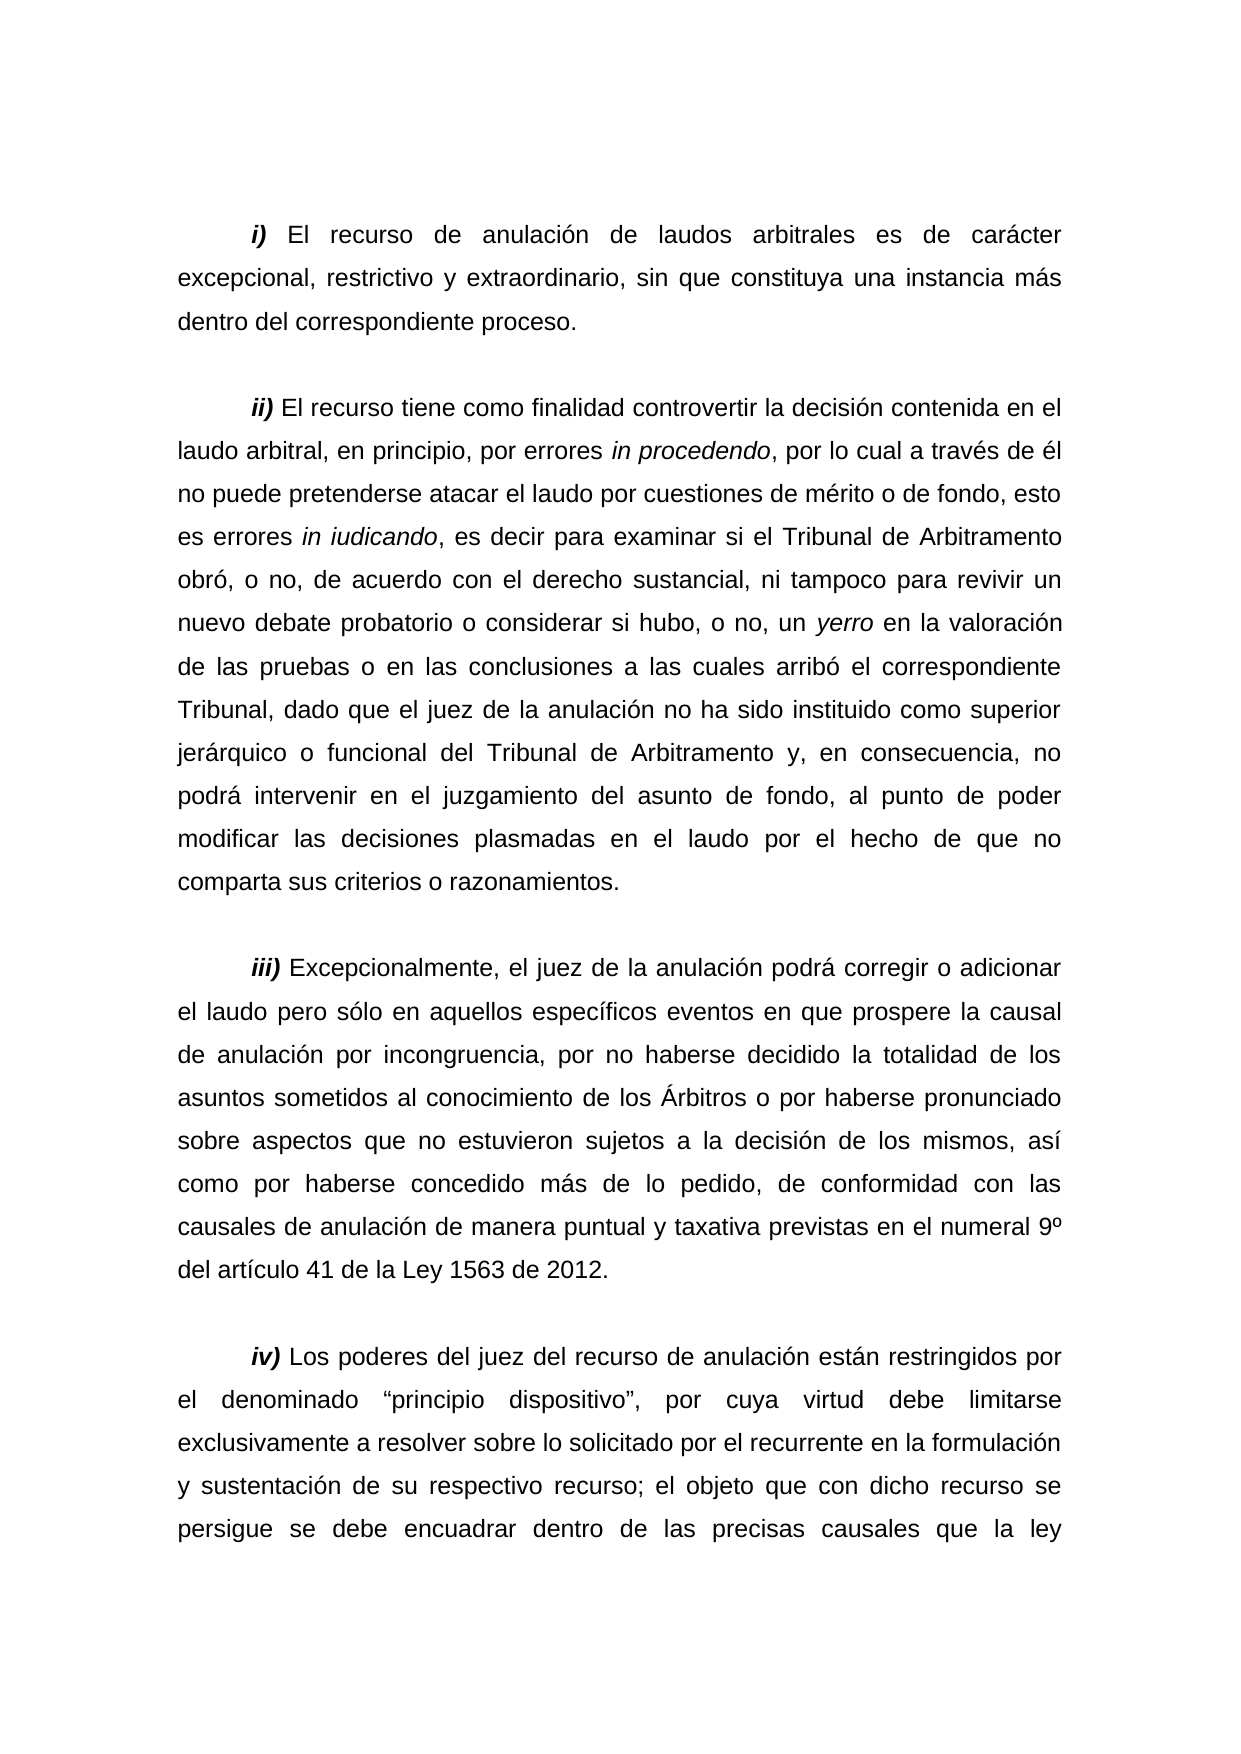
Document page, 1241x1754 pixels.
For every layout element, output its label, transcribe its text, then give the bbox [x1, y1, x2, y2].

text ii) El recurso tiene como finalidad controvertir la decisión contenida en el laudo arbitral, en principio, por errores in procedendo, por lo cual a través de él no puede pretenderse atacar el laudo por cuestiones de mérito o de fondo, esto es errores in iudicando, es decir para examinar si el Tribunal de Arbitramento obró, o no, de acuerdo con el derecho sustancial, ni tampoco para revivir un nuevo debate probatorio o considerar si hubo, o no, un yerro en la valoración de las pruebas o en las conclusiones a las cuales arribó el correspondiente Tribunal, dado que el juez de la anulación no ha sido instituido como superior jerárquico o funcional del Tribunal de Arbitramento y, en consecuencia, no podrá intervenir en el juzgamiento del asunto de fondo, al punto de poder modificar las decisiones plasmadas en el laudo por el hecho de que no comparta sus criterios o razonamientos. [177, 393, 1063, 896]
text iii) Excepcionalmente, el juez de la anulación podrá corregir o adicionar el laudo pero sólo en aquellos específicos eventos en que prospere la causal de anulación por incongruencia, por no haberse decidido la totalidad de los asuntos sometidos al conocimiento de los Árbitros o por haberse pronunciado sobre aspectos que no estuvieron sujetos a la decisión de los mismos, así como por haberse concedido más de lo pedido, de conformidad con las causales de anulación de manera puntual y taxativa previstas en el numeral 9º del artículo 41 de la Ley 1563 de 2012. [177, 953, 1063, 1284]
text i) El recurso de anulación de laudos arbitrales es de carácter excepcional, restrictivo y extraordinario, sin que constituya una instancia más dentro del correspondiente proceso. [177, 220, 1063, 335]
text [177, 1342, 1063, 1543]
